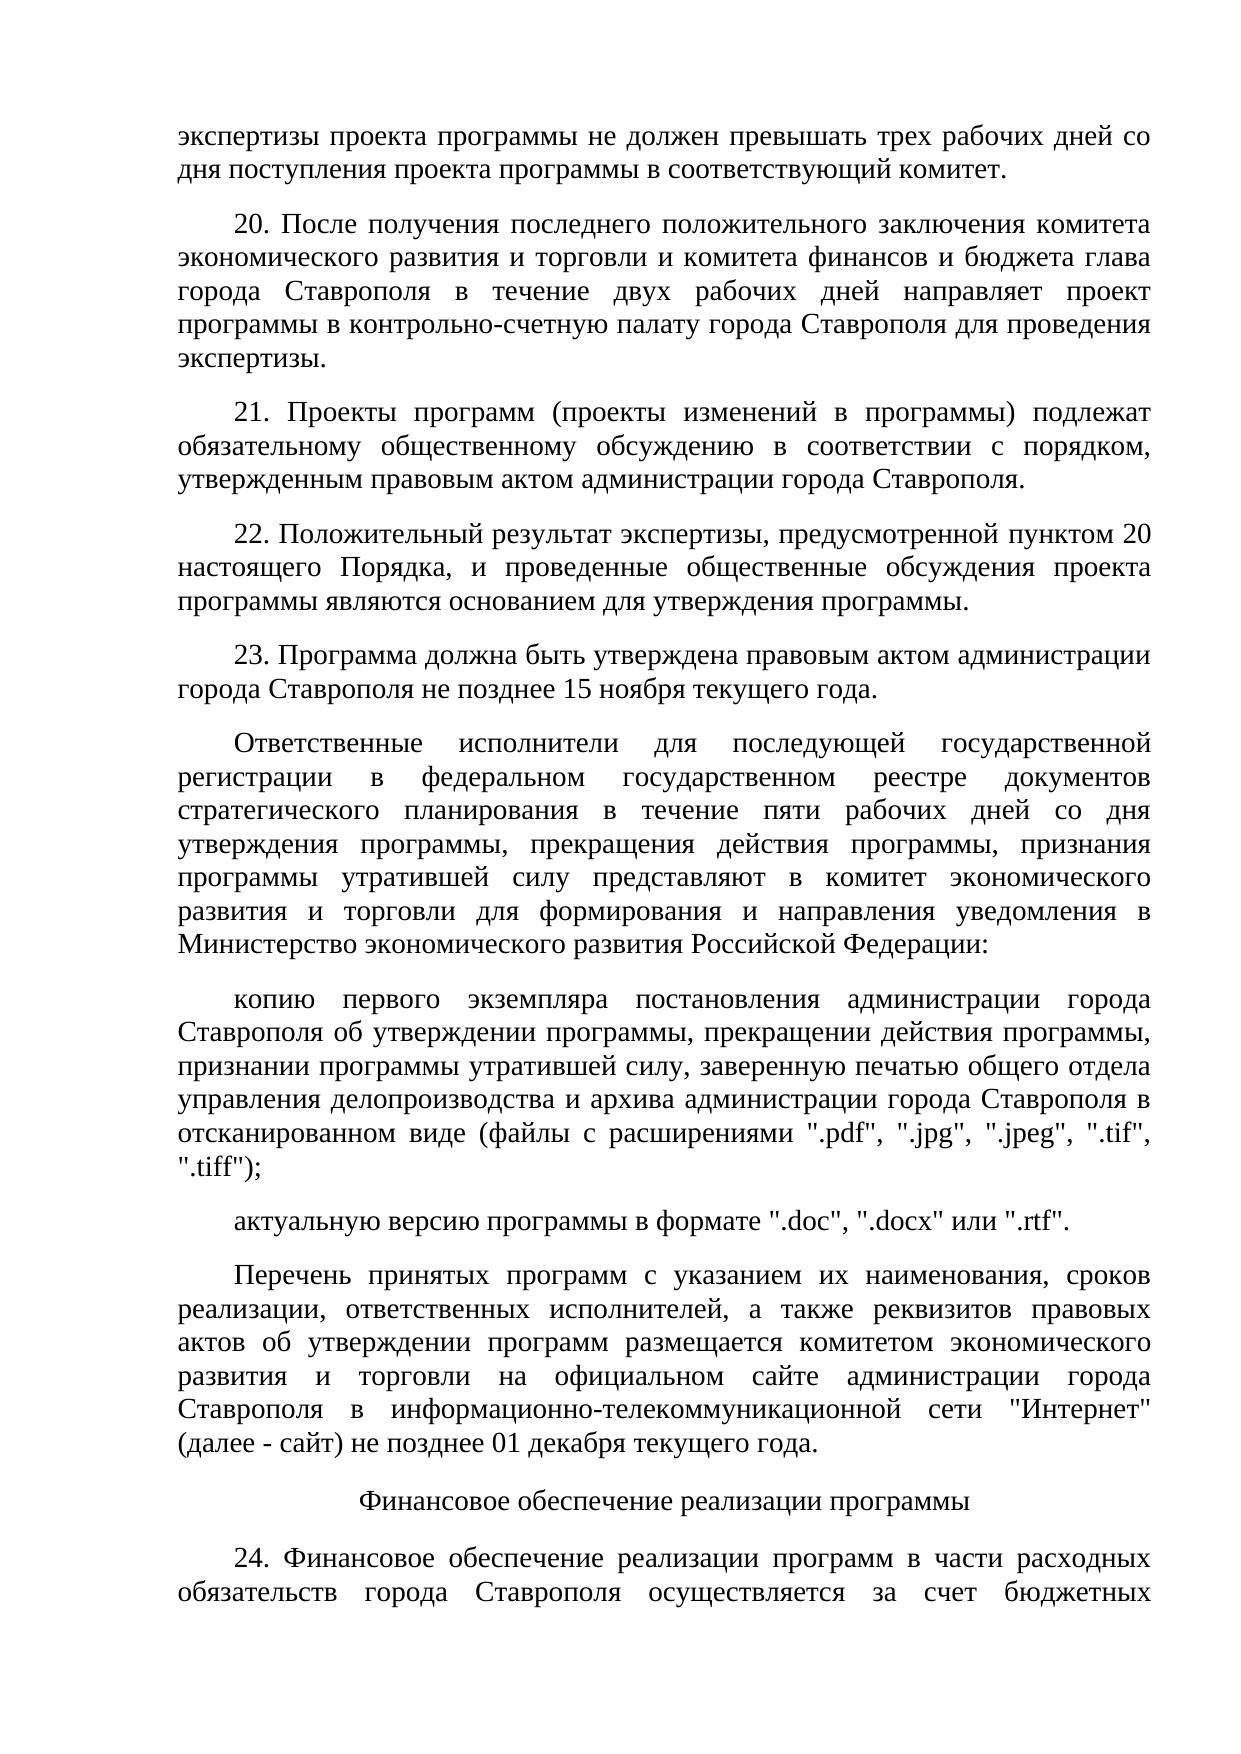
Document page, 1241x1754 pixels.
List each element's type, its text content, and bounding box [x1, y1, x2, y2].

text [177, 1540, 1152, 1607]
text 20. После получения последнего положительного заключения комитета экономического развития и торговли и комитета финансов и бюджета глава города Ставрополя в течение двух рабочих дней направляет проект программы в контрольно-счетную палату города Ставрополя для проведения экспертизы. [177, 206, 1152, 374]
title Финансовое обеспечение реализации программы [177, 1483, 1152, 1516]
text копию первого экземпляра постановления администрации города Ставрополя об утверждении программы, прекращении действия программы, признании программы утратившей силу, заверенную печатью общего отдела управления делопроизводства и архива администрации города Ставрополя в отсканированном виде (файлы с расширениями ".pdf", ".jpg", ".jpeg", ".tif", ".tiff"); [177, 981, 1152, 1182]
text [177, 118, 1152, 185]
text 21. Проекты программ (проекты изменений в программы) подлежат обязательному общественному обсуждению в соответствии с порядком, утвержденным правовым актом администрации города Ставрополя. [177, 394, 1152, 495]
text Перечень принятых программ с указанием их наименования, сроков реализации, ответственных исполнителей, а также реквизитов правовых актов об утверждении программ размещается комитетом экономического развития и торговли на официальном сайте администрации города Ставрополя в информационно-телекоммуникационной сети "Интернет" (далее - сайт) не позднее 01 декабря текущего года. [177, 1257, 1152, 1459]
text актуальную версию программы в формате ".doc", ".docx" или ".rtf". [177, 1203, 1152, 1237]
text 22. Положительный результат экспертизы, предусмотренной пунктом 20 настоящего Порядка, и проведенные общественные обсуждения проекта программы являются основанием для утверждения программы. [177, 516, 1152, 617]
text 23. Программа должна быть утверждена правовым актом администрации города Ставрополя не позднее 15 ноября текущего года. [177, 637, 1152, 704]
text Ответственные исполнители для последующей государственной регистрации в федеральном государственном реестре документов стратегического планирования в течение пяти рабочих дней со дня утверждения программы, прекращения действия программы, признания программы утратившей силу представляют в комитет экономического развития и торговли для формирования и направления уведомления в Министерство экономического развития Российской Федерации: [177, 725, 1152, 960]
